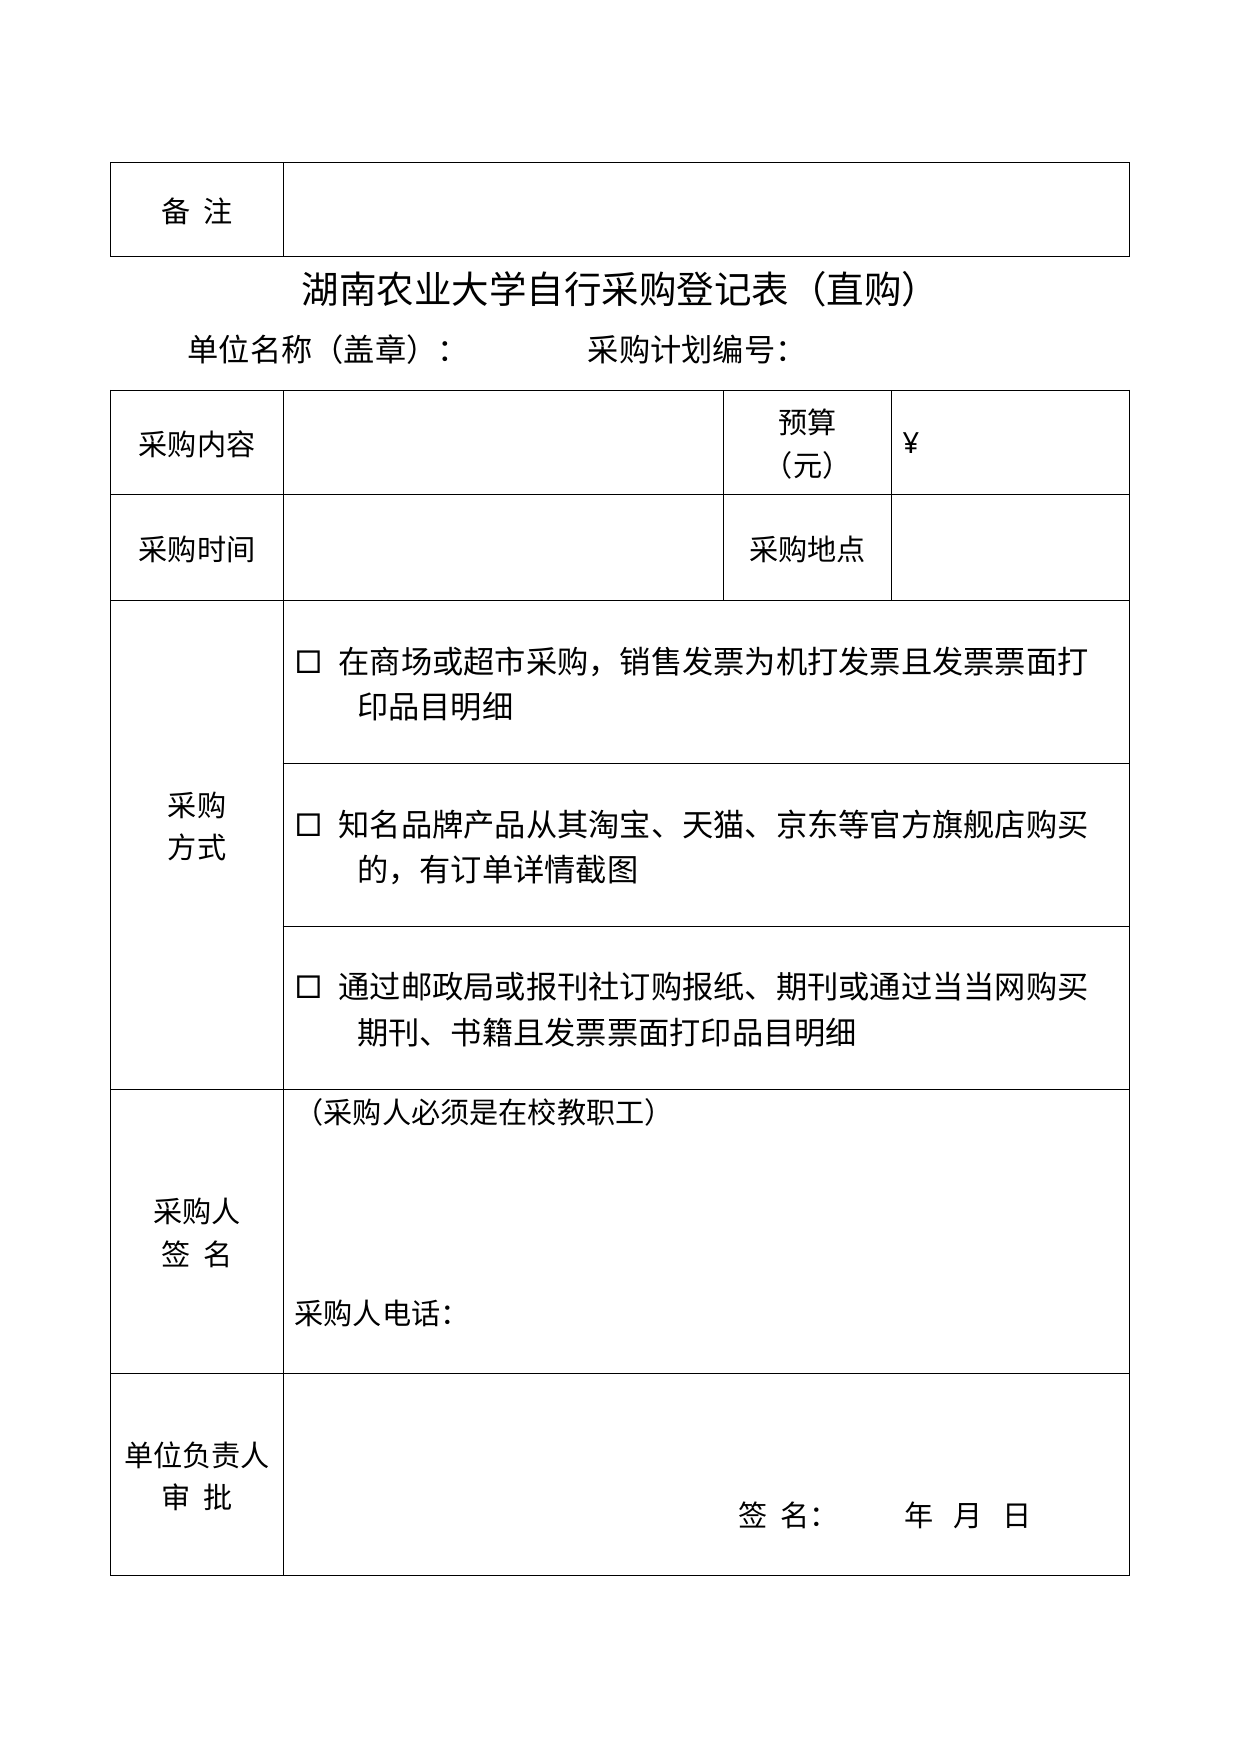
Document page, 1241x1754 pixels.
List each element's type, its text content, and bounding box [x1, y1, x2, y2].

text 湖南农业大学自行采购登记表（直购） [187, 257, 1053, 315]
table_cell 采购 方式 [111, 601, 283, 1089]
table_cell 知名品牌产品从其淘宝、天猫、京东等官方旗舰店购买的，有订单详情截图 [284, 764, 1129, 926]
table_cell 在商场或超市采购，销售发票为机打发票且发票票面打印品目明细 [284, 601, 1129, 763]
table_cell [892, 495, 1129, 600]
table_cell 采购地点 [724, 495, 891, 600]
table_header 预算（元） [724, 391, 891, 494]
table_header [284, 391, 723, 494]
table_cell [284, 495, 723, 600]
table_cell 单位负责人 审 批 [111, 1374, 283, 1575]
table_cell 通过邮政局或报刊社订购报纸、期刊或通过当当网购买期刊、书籍且发票票面打印品目明细 [284, 927, 1129, 1089]
text 单位名称（盖章）： 采购计划编号： [187, 315, 1053, 373]
table_header 采购内容 [111, 391, 283, 494]
table_cell 采购时间 [111, 495, 283, 600]
table_cell 采购人 签 名 [111, 1090, 283, 1373]
table_cell 备 注 [111, 163, 283, 256]
table_cell [284, 163, 1129, 256]
table_cell 签 名： 年 月 日 [284, 1374, 1129, 1575]
table_header ¥ [892, 391, 1129, 494]
table_cell （采购人必须是在校教职工） 采购人电话： [284, 1090, 1129, 1373]
